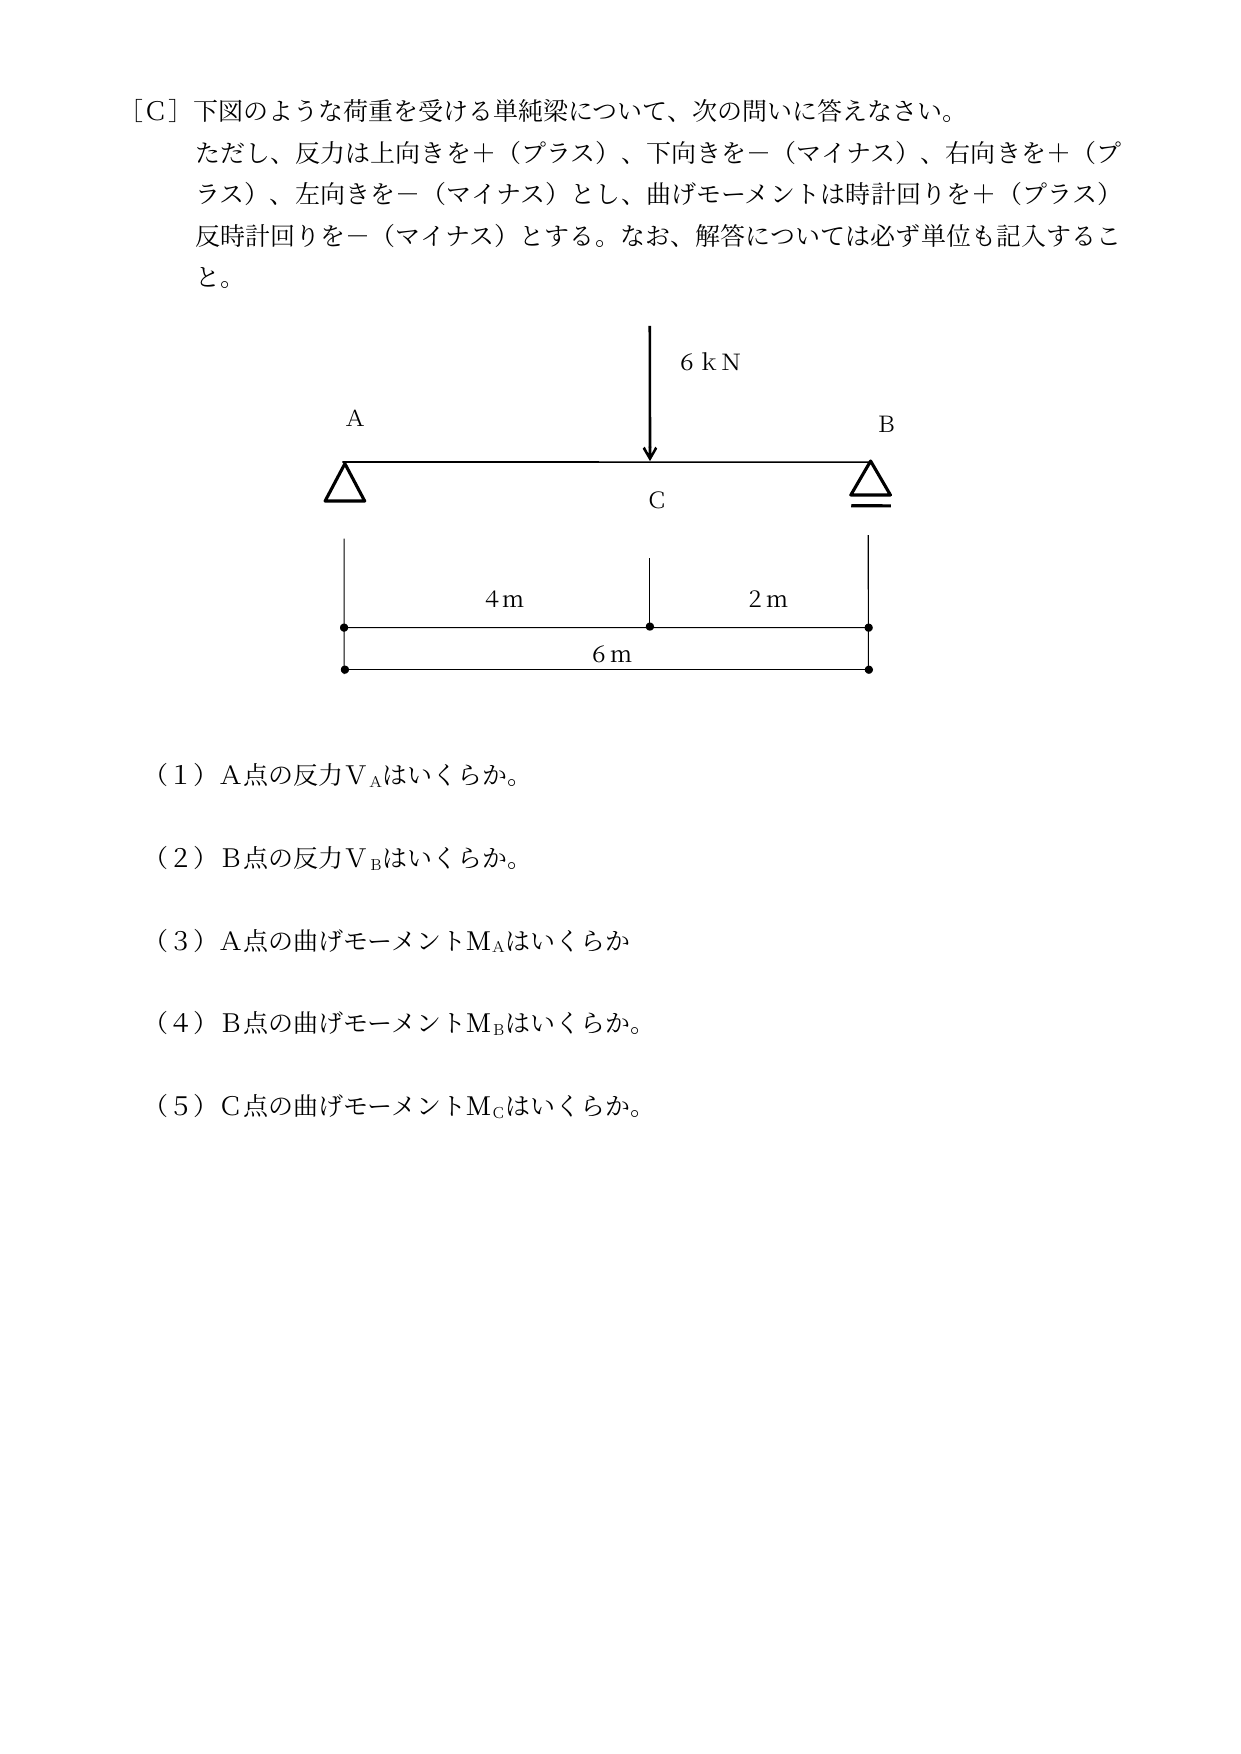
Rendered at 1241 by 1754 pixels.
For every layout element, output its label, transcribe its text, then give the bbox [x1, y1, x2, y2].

text （２）Ｂ点の反力ＶＢはいくらか。 [118, 836, 1122, 877]
text ［Ｃ］下図のような荷重を受ける単純梁について、次の問いに答えなさい。 [118, 89, 1122, 131]
text （４）Ｂ点の曲げモーメントＭＢはいくらか。 [118, 1001, 1122, 1043]
text （３）Ａ点の曲げモーメントＭＡはいくらか [118, 918, 1122, 960]
text （１）Ａ点の反力ＶＡはいくらか。 [118, 753, 1122, 794]
text ただし、反力は上向きを＋（プラス）、下向きを－（マイナス）、右向きを＋（プラス）、左向きを－（マイナス）とし、曲げモーメントは時計回りを＋（プラス）、反時計回りを－（マイナス）とする。なお、解答については必ず単位も記入すること。 [195, 131, 1122, 297]
text （５）Ｃ点の曲げモーメントＭＣはいくらか。 [118, 1084, 1122, 1126]
